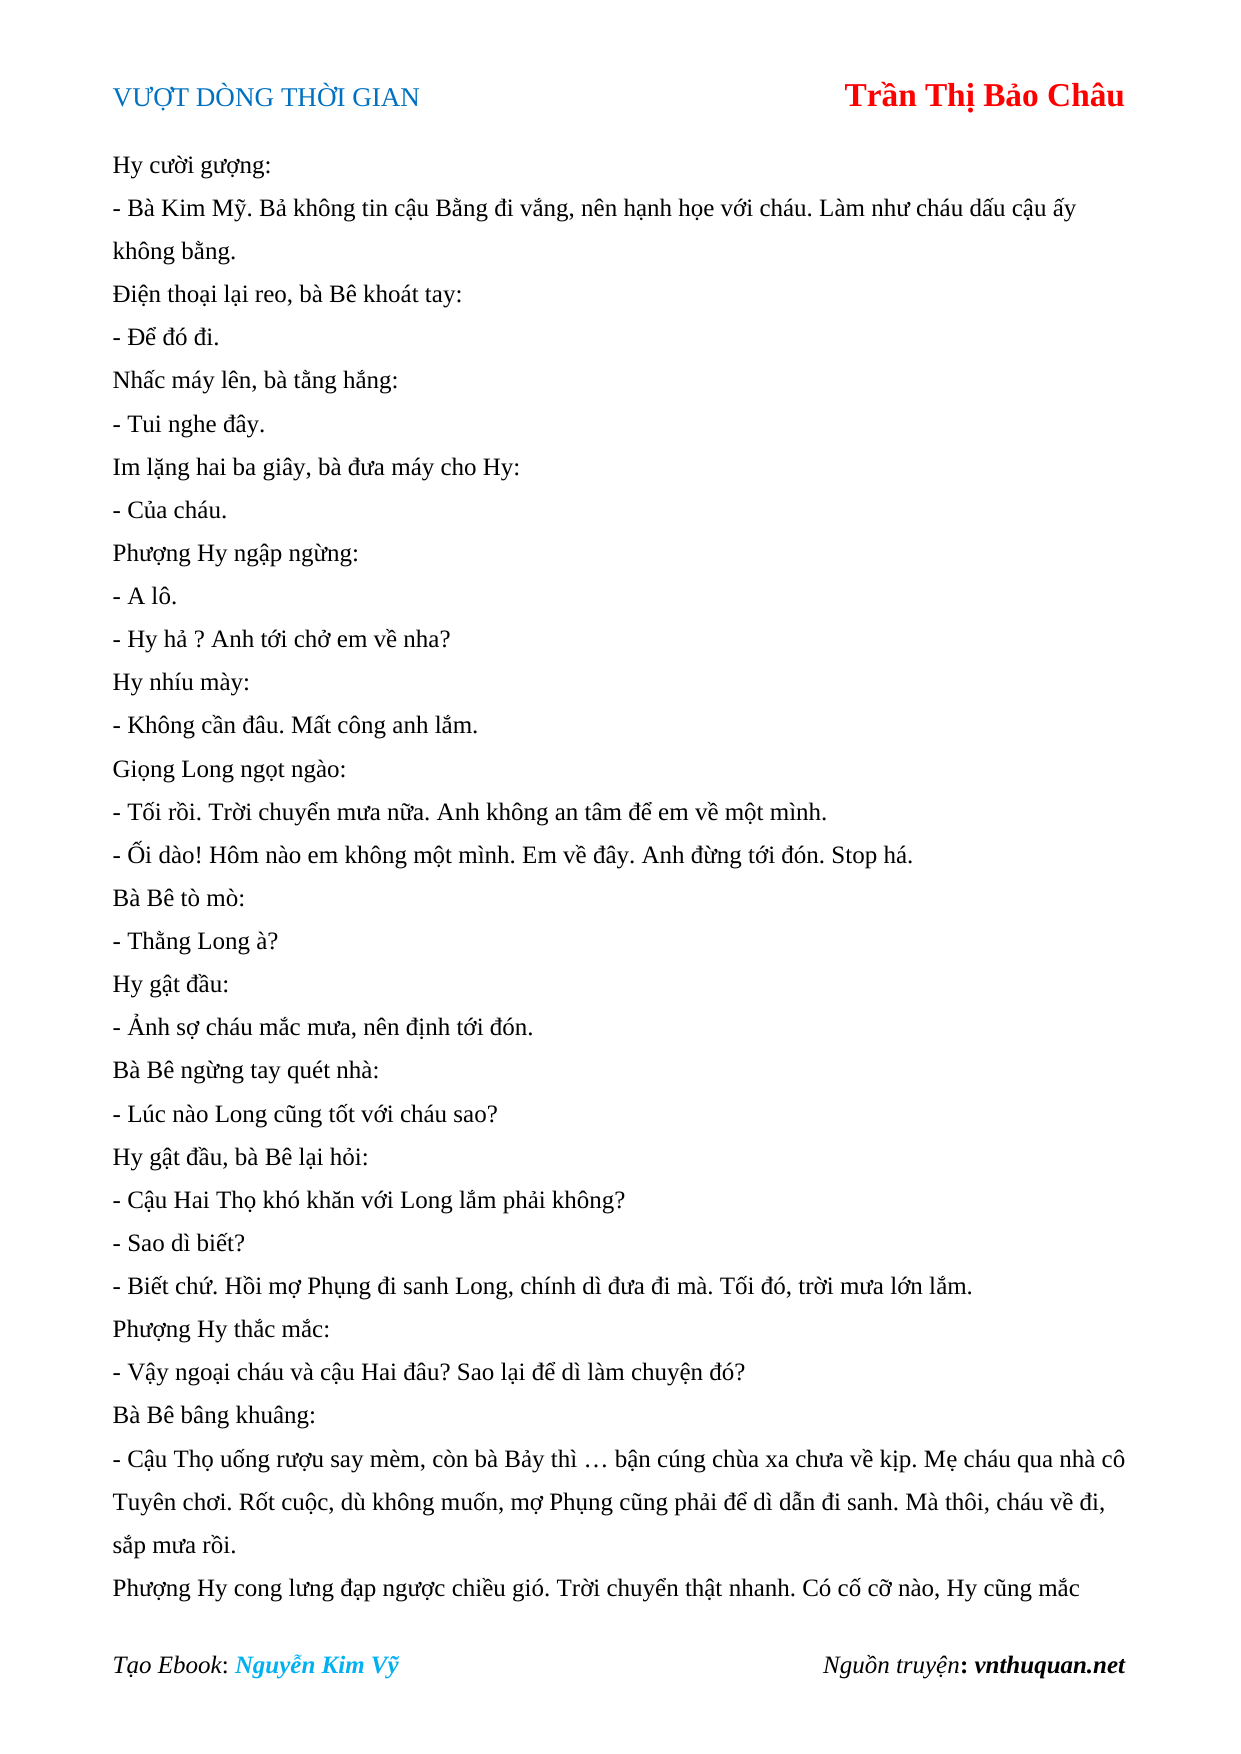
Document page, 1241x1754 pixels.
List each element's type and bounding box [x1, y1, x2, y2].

text [112, 150, 1128, 1602]
